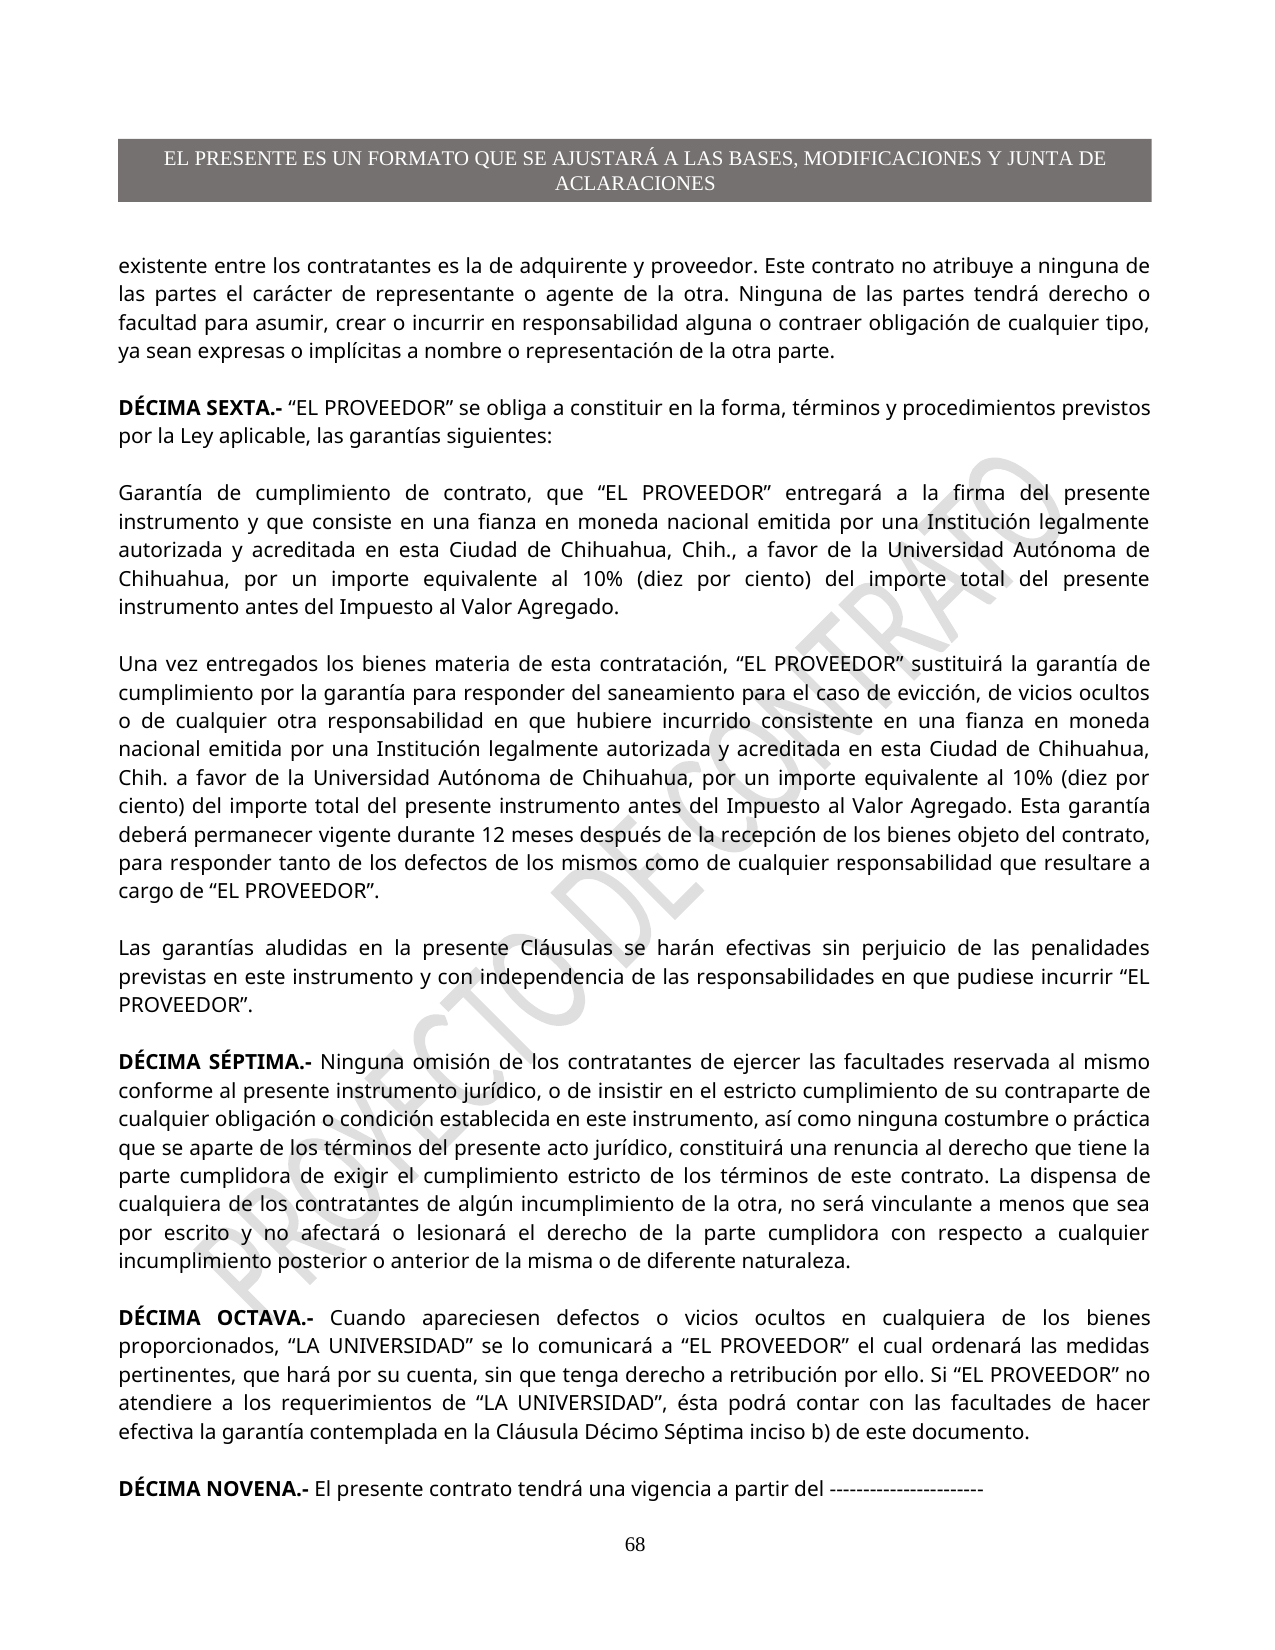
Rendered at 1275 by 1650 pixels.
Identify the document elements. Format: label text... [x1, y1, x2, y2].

text DÉCIMA SEXTA.- “EL PROVEEDOR” se obliga a constituir en la forma, términos y procedimientos previstos por la Ley aplicable, las garantías siguientes: [118, 393, 1152, 450]
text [118, 251, 1152, 365]
text DÉCIMA OCTAVA.- Cuando apareciesen defectos o vicios ocultos en cualquiera de los bienes proporcionados, “LA UNIVERSIDAD” se lo comunicará a “EL PROVEEDOR” el cual ordenará las medidas pertinentes, que hará por su cuenta, sin que tenga derecho a retribución por ello. Si “EL PROVEEDOR” no atendiere a los requerimientos de “LA UNIVERSIDAD”, ésta podrá contar con las facultades de hacer efectiva la garantía contemplada en la Cláusula Décimo Séptima inciso b) de este documento. [118, 1303, 1152, 1445]
text Las garantías aludidas en la presente Cláusulas se harán efectivas sin perjuicio de las penalidades previstas en este instrumento y con independencia de las responsabilidades en que pudiese incurrir “EL PROVEEDOR”. [118, 933, 1152, 1019]
text Una vez entregados los bienes materia de esta contratación, “EL PROVEEDOR” sustituirá la garantía de cumplimiento por la garantía para responder del saneamiento para el caso de evicción, de vicios ocultos o de cualquier otra responsabilidad en que hubiere incurrido consistente en una fianza en moneda nacional emitida por una Institución legalmente autorizada y acreditada en esta Ciudad de Chihuahua, Chih. a favor de la Universidad Autónoma de Chihuahua, por un importe equivalente al 10% (diez por ciento) del importe total del presente instrumento antes del Impuesto al Valor Agregado. Esta garantía deberá permanecer vigente durante 12 meses después de la recepción de los bienes objeto del contrato, para responder tanto de los defectos de los mismos como de cualquier responsabilidad que resultare a cargo de “EL PROVEEDOR”. [118, 649, 1152, 905]
text DÉCIMA SÉPTIMA.- Ninguna omisión de los contratantes de ejercer las facultades reservada al mismo conforme al presente instrumento jurídico, o de insistir en el estricto cumplimiento de su contraparte de cualquier obligación o condición establecida en este instrumento, así como ninguna costumbre o práctica que se aparte de los términos del presente acto jurídico, constituirá una renuncia al derecho que tiene la parte cumplidora de exigir el cumplimiento estricto de los términos de este contrato. La dispensa de cualquiera de los contratantes de algún incumplimiento de la otra, no será vinculante a menos que sea por escrito y no afectará o lesionará el derecho de la parte cumplidora con respecto a cualquier incumplimiento posterior o anterior de la misma o de diferente naturaleza. [118, 1047, 1152, 1275]
text Garantía de cumplimiento de contrato, que “EL PROVEEDOR” entregará a la firma del presente instrumento y que consiste en una fianza en moneda nacional emitida por una Institución legalmente autorizada y acreditada en esta Ciudad de Chihuahua, Chih., a favor de la Universidad Autónoma de Chihuahua, por un importe equivalente al 10% (diez por ciento) del importe total del presente instrumento antes del Impuesto al Valor Agregado. [118, 478, 1152, 621]
text DÉCIMA NOVENA.- El presente contrato tendrá una vigencia a partir del ----------------------- [118, 1474, 1152, 1502]
